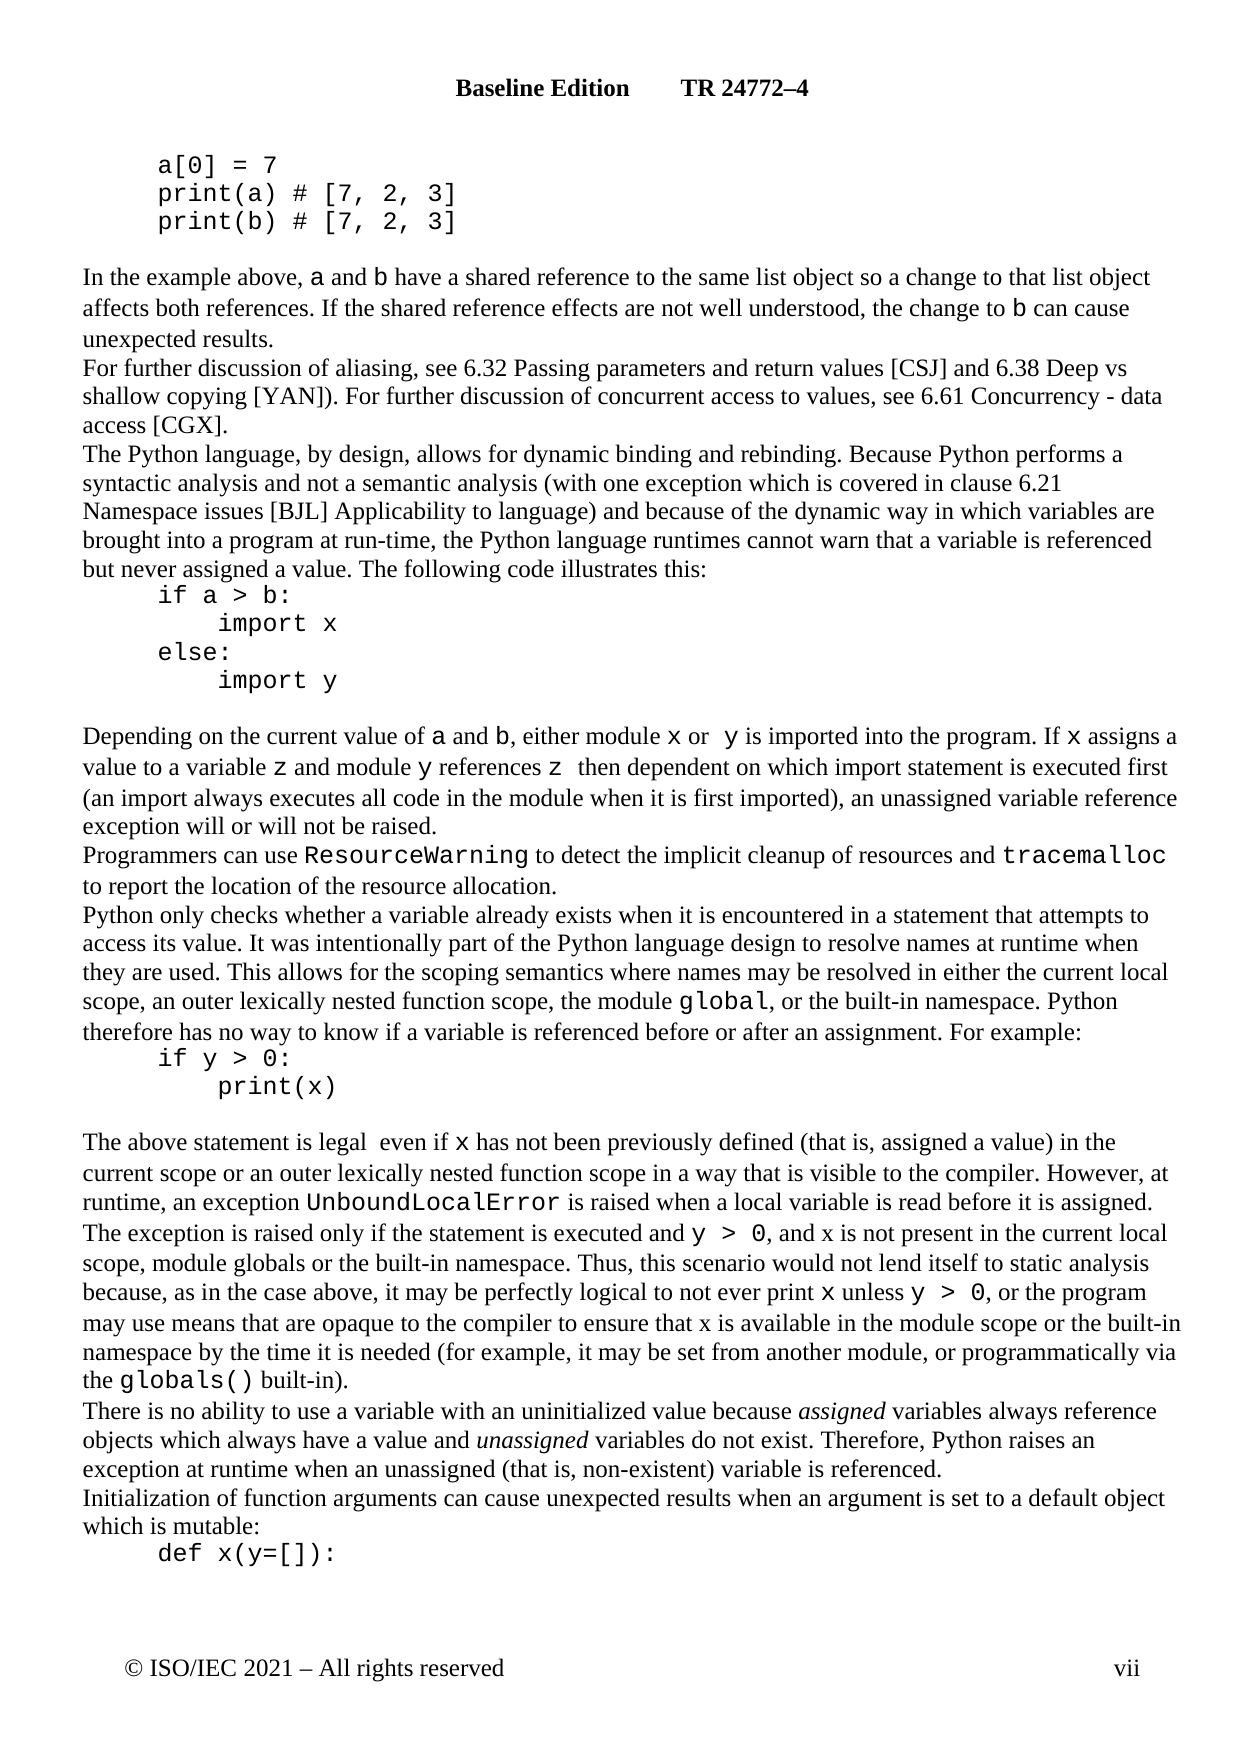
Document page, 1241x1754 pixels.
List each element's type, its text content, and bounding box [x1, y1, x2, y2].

text a[0] = 7 [82, 152, 1182, 181]
text print(b) # [7, 2, 3] [82, 209, 1182, 237]
text import x [82, 611, 1182, 639]
text if a > b: [82, 583, 1182, 611]
text The above statement is legal even if x has not been previously defined (that is, assigned a value) in the current scope or an outer lexically nested function scope in a way that is visible to the compiler. However, at runtime, an exception UnboundLocalError is raised when a local variable is read before it is assigned. The exception is raised only if the statement is executed and y > 0, and x is not present in the current local scope, module globals or the built-in namespace. Thus, this scenario would not lend itself to static analysis because, as in the case above, it may be perfectly logical to not ever print x unless y > 0, or the program may use means that are opaque to the compiler to ensure that x is available in the module scope or the built-in namespace by the time it is needed (for example, it may be set from another module, or programmatically via the globals() built-in). [82, 1127, 1182, 1396]
text For further discussion of aliasing, see 6.32 Passing parameters and return values [CSJ] and 6.38 Deep vs shallow copying [YAN]). For further discussion of concurrent access to values, see 6.61 Concurrency - data access [CGX]. [82, 353, 1182, 439]
text Python only checks whether a variable already exists when it is encountered in a statement that attempts to access its value. It was intentionally part of the Python language design to resolve names at runtime when they are used. This allows for the scoping semantics where names may be resolved in either the current local scope, an outer lexically nested function scope, the module global, or the built-in namespace. Python therefore has no way to know if a variable is referenced before or after an assignment. For example: [82, 900, 1182, 1046]
text Depending on the current value of a and b, either module x or y is imported into the program. If x assigns a value to a variable z and module y references z then dependent on which import statement is executed first (an import always executes all code in the module when it is first imported), an unassigned variable reference exception will or will not be raised. [82, 721, 1182, 840]
text if y > 0: print(x) [82, 1046, 1182, 1102]
text The Python language, by design, allows for dynamic binding and rebinding. Because Python performs a syntactic analysis and not a semantic analysis (with one exception which is covered in clause 6.21 Namespace issues [BJL] Applicability to language) and because of the dynamic way in which variables are brought into a program at run-time, the Python language runtimes cannot warn that a variable is referenced but never assigned a value. The following code illustrates this: [82, 439, 1182, 583]
text print(a) # [7, 2, 3] [82, 181, 1182, 209]
text else: [82, 639, 1182, 668]
text Programmers can use ResourceWarning to detect the implicit cleanup of resources and tracemalloc to report the location of the resource allocation. [82, 840, 1182, 900]
text import y [82, 668, 1182, 696]
text def x(y=[]): [82, 1540, 1182, 1568]
text In the example above, a and b have a shared reference to the same list object so a change to that list object affects both references. If the shared reference effects are not well understood, the change to b can cause unexpected results. [82, 262, 1182, 353]
text There is no ability to use a variable with an uninitialized value because assigned variables always reference objects which always have a value and unassigned variables do not exist. Therefore, Python raises an exception at runtime when an unassigned (that is, non-existent) variable is referenced. [82, 1396, 1182, 1483]
text Initialization of function arguments can cause unexpected results when an argument is set to a default object which is mutable: [82, 1483, 1182, 1540]
